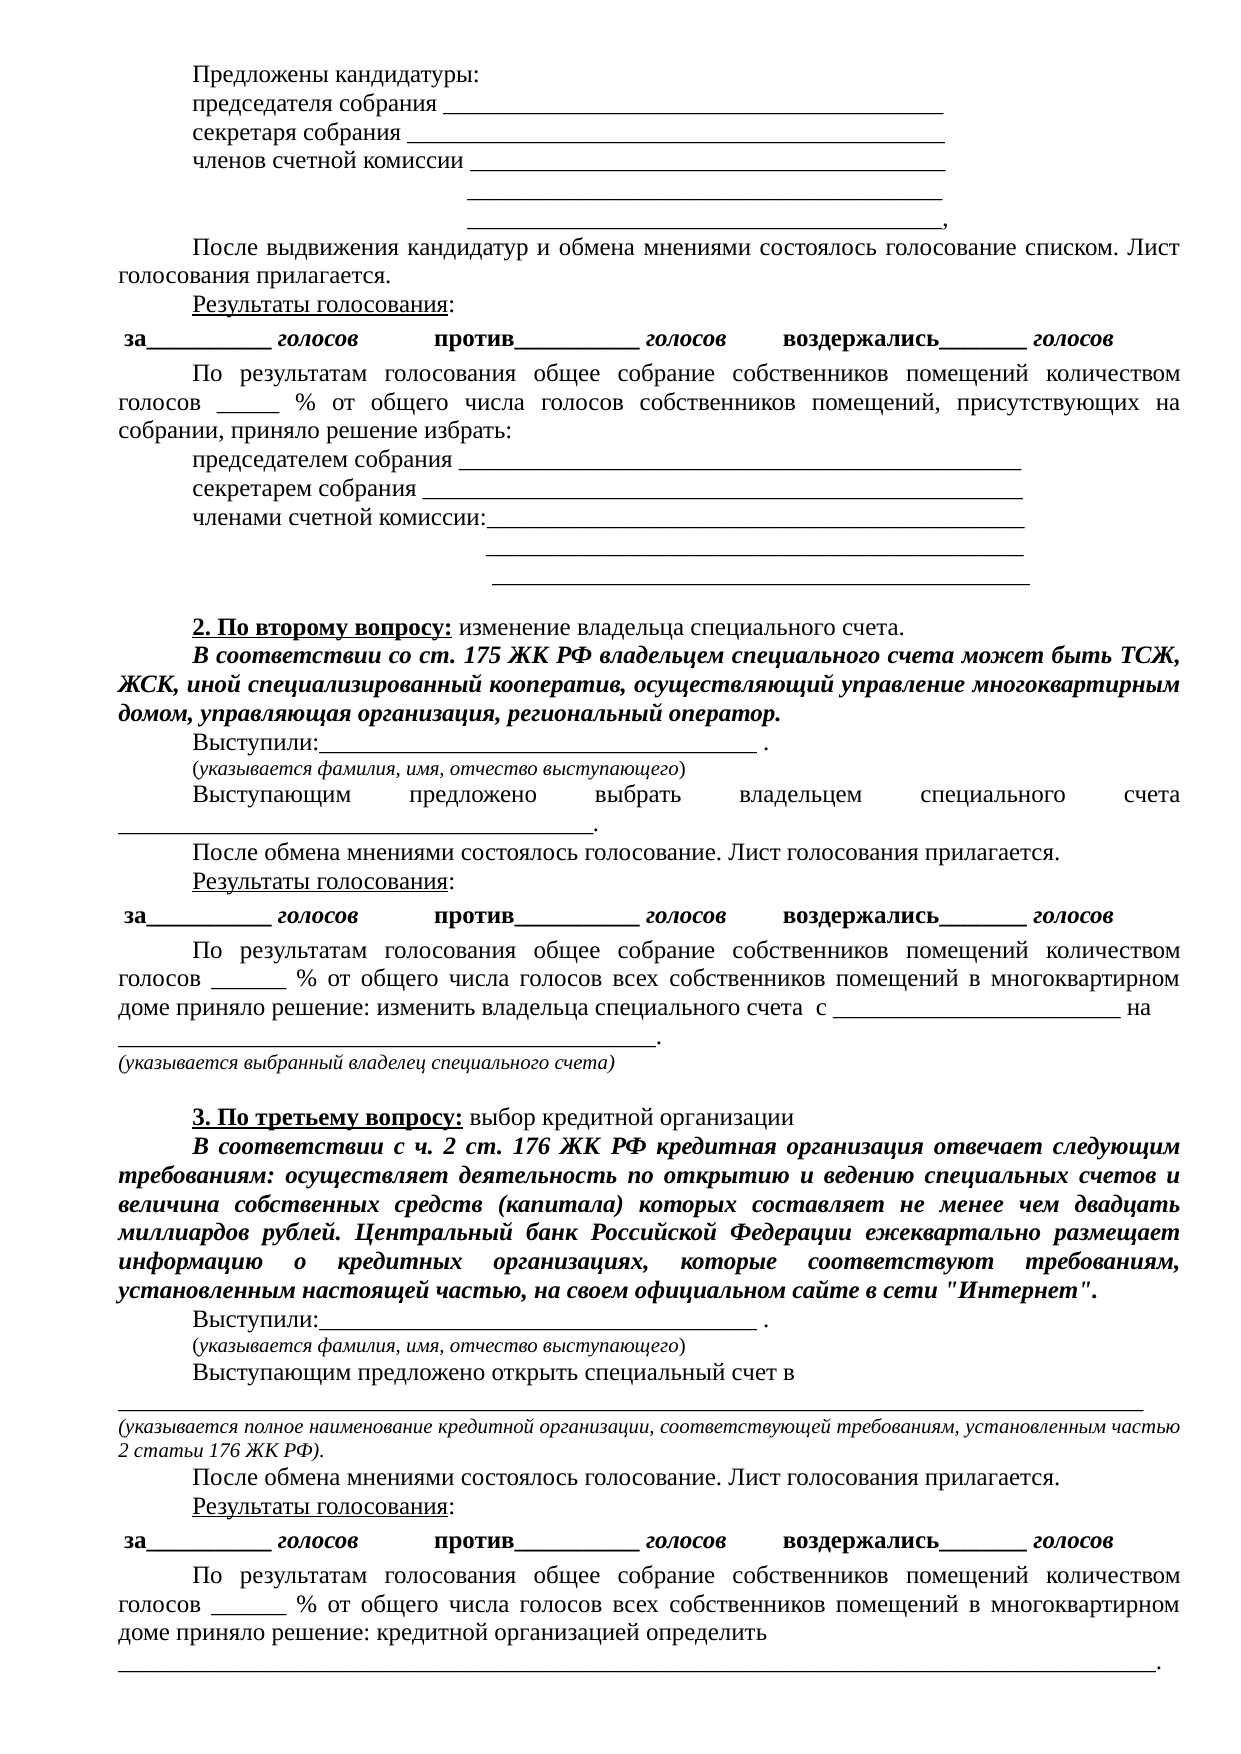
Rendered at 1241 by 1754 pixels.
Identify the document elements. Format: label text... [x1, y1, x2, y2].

table_header против__________ голосов [428, 318, 777, 358]
table_header за__________ голосов [118, 318, 428, 358]
text По результатам голосования общее собрание собственников помещений количеством голосов ______ % от общего числа голосов всех собственников помещений в многоквартирном доме приняло решение: изменить владельца специального счета с _______________________ на [118, 935, 1181, 1021]
text После обмена мнениями состоялось голосование. Лист голосования прилагается. [118, 1462, 1181, 1491]
table_header за__________ голосов [118, 895, 428, 935]
text председателем собрания _____________________________________________ [118, 444, 1181, 473]
text секретарем собрания ________________________________________________ [118, 473, 1181, 502]
text Результаты голосования: [118, 866, 1181, 894]
text ______________________________________ [118, 174, 1181, 203]
text Предложены кандидатуры: [118, 59, 1181, 88]
list Выступающим предложено открыть специальный счет в [118, 1357, 1181, 1385]
table_header против__________ голосов [428, 1520, 777, 1560]
table_header воздержались_______ голосов [777, 1520, 1181, 1560]
text Результаты голосования: [118, 289, 1181, 318]
table_header воздержались_______ голосов [777, 318, 1181, 358]
text секретаря собрания ___________________________________________ [118, 117, 1181, 145]
text 3. По третьему вопросу: выбор кредитной организации [118, 1102, 1181, 1131]
text ___________________________________________ [118, 559, 1181, 588]
text (указывается выбранный владелец специального счета) [118, 1050, 1181, 1074]
text ______________________________________, [118, 203, 1181, 232]
text После обмена мнениями состоялось голосование. Лист голосования прилагается. [118, 837, 1181, 866]
text ___________________________________________ [118, 531, 1181, 559]
text Выступили:___________________________________ . [118, 1304, 1181, 1332]
text Выступили:___________________________________ . [118, 727, 1181, 755]
list __________________________________________________________________________________ [118, 1385, 1181, 1414]
text членами счетной комиссии: ___________________________________________ [118, 502, 1181, 531]
text В соответствии со ст. 175 ЖК РФ владельцем специального счета может быть ТСЖ, ЖСК, иной специализированный кооператив, осуществляющий управление многоквартирным домом, управляющая организация, региональный оператор. [118, 640, 1181, 727]
list (указывается полное наименование кредитной организации, соответствующей требованиям, установленным частью 2 статьи 176 ЖК РФ). [118, 1414, 1181, 1462]
text По результатам голосования общее собрание собственников помещений количеством голосов _____ % от общего числа голосов собственников помещений, присутствующих на собрании, приняло решение избрать: [118, 358, 1181, 444]
text После выдвижения кандидатур и обмена мнениями состоялось голосование списком. Лист голосования прилагается. [118, 232, 1181, 289]
table_header против__________ голосов [428, 895, 777, 935]
text 2. По второму вопросу: изменение владельца специального счета. [118, 612, 1181, 640]
text (указывается фамилия, имя, отчество выступающего) [118, 1332, 1181, 1357]
table_header воздержались_______ голосов [777, 895, 1181, 935]
text В соответствии с ч. 2 ст. 176 ЖК РФ кредитная организация отвечает следующим требованиям: осуществляет деятельность по открытию и ведению специальных счетов и величина собственных средств (капитала) которых составляет не менее чем двадцать миллиардов рублей. Центральный банк Российской Федерации ежеквартально размещает информацию о кредитных организациях, которые соответствуют требованиям, установленным настоящей частью, на своем официальном сайте в сети "Интернет". [118, 1131, 1181, 1304]
text ___________________________________________. [118, 1021, 1181, 1050]
text ___________________________________________________________________________________. [118, 1646, 1181, 1675]
text Результаты голосования: [118, 1491, 1181, 1520]
table_header за__________ голосов [118, 1520, 428, 1560]
text членов счетной комиссии ______________________________________ [118, 145, 1181, 174]
text Выступающим предложено выбрать владельцем специального счета ______________________________________. [118, 779, 1181, 837]
text (указывается фамилия, имя, отчество выступающего) [118, 755, 1181, 779]
text По результатам голосования общее собрание собственников помещений количеством голосов ______ % от общего числа голосов всех собственников помещений в многоквартирном доме приняло решение: кредитной организацией определить [118, 1560, 1181, 1646]
text председателя собрания ________________________________________ [118, 88, 1181, 117]
